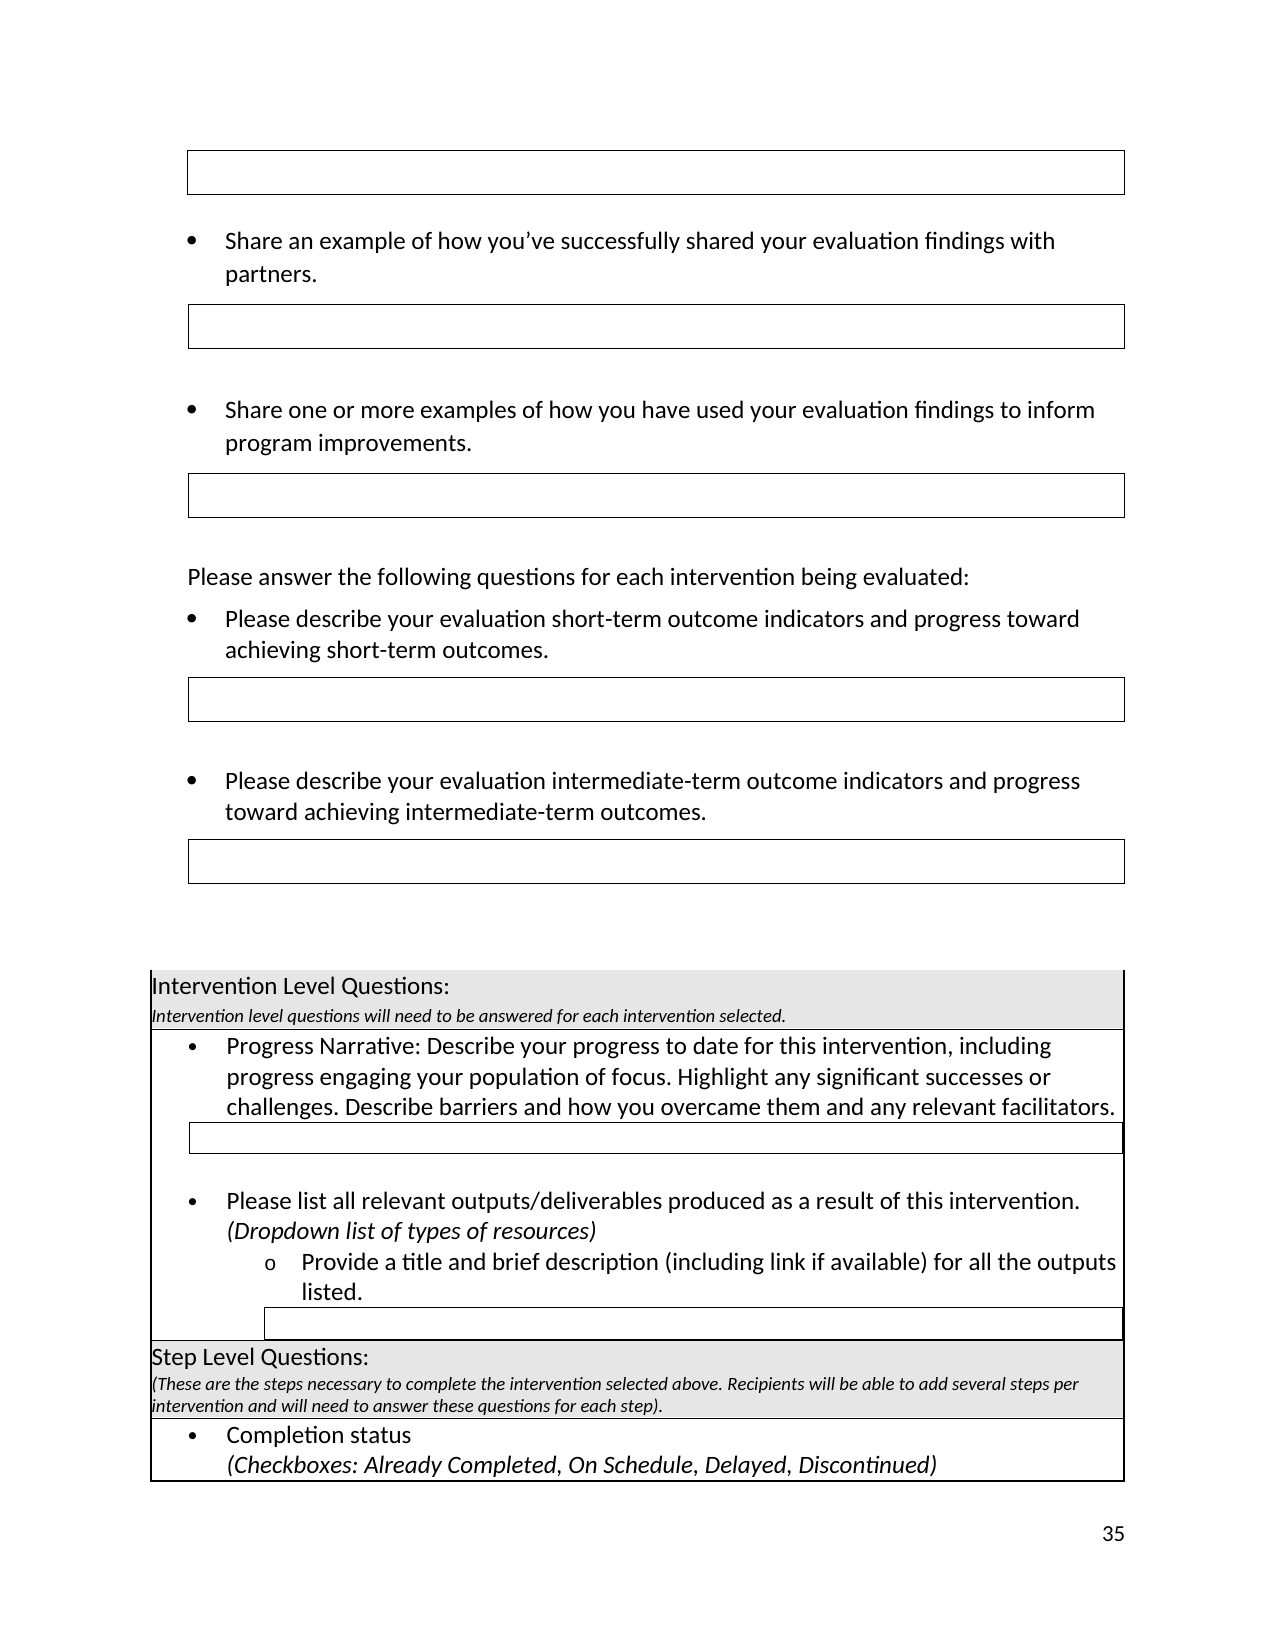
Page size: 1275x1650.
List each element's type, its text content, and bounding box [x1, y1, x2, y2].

table_header [189, 474, 1124, 517]
text Please answer the following questions for each intervention being evaluated: [150, 561, 1125, 591]
list Please describe your evaluation short-term outcome indicators and progress toward achieving short-term outcomes. [187, 604, 1125, 665]
table_cell Progress Narrative: Describe your progress to date for this intervention, including progress engaging your population of focus. Highlight any significant successes or challenges. Describe barriers and how you overcame them and any relevant facilitators. Please list all relevant outputs/deliverables produced as a result of this intervention. (Dropdown list of types of resources) Provide a title and brief description (including link if available) for all the outputs listed. [152, 1030, 1123, 1339]
table_header [188, 151, 1124, 194]
list Share one or more examples of how you have used your evaluation findings to inform program improvements. [187, 394, 1125, 458]
table_header [189, 678, 1124, 721]
table_cell Step Level Questions: (These are the steps necessary to complete the intervention selected above. Recipients will be able to add several steps per intervention and will need to answer these questions for each step). [152, 1341, 1123, 1417]
table_header Intervention Level Questions: Intervention level questions will need to be answered for each intervention selected. [152, 970, 1123, 1028]
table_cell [152, 1419, 1123, 1480]
table_header [189, 840, 1124, 883]
list Please describe your evaluation intermediate-term outcome indicators and progress toward achieving intermediate-term outcomes. [187, 765, 1125, 826]
table_header [189, 305, 1124, 348]
list Share an example of how you’ve successfully shared your evaluation findings with partners. [187, 225, 1125, 289]
